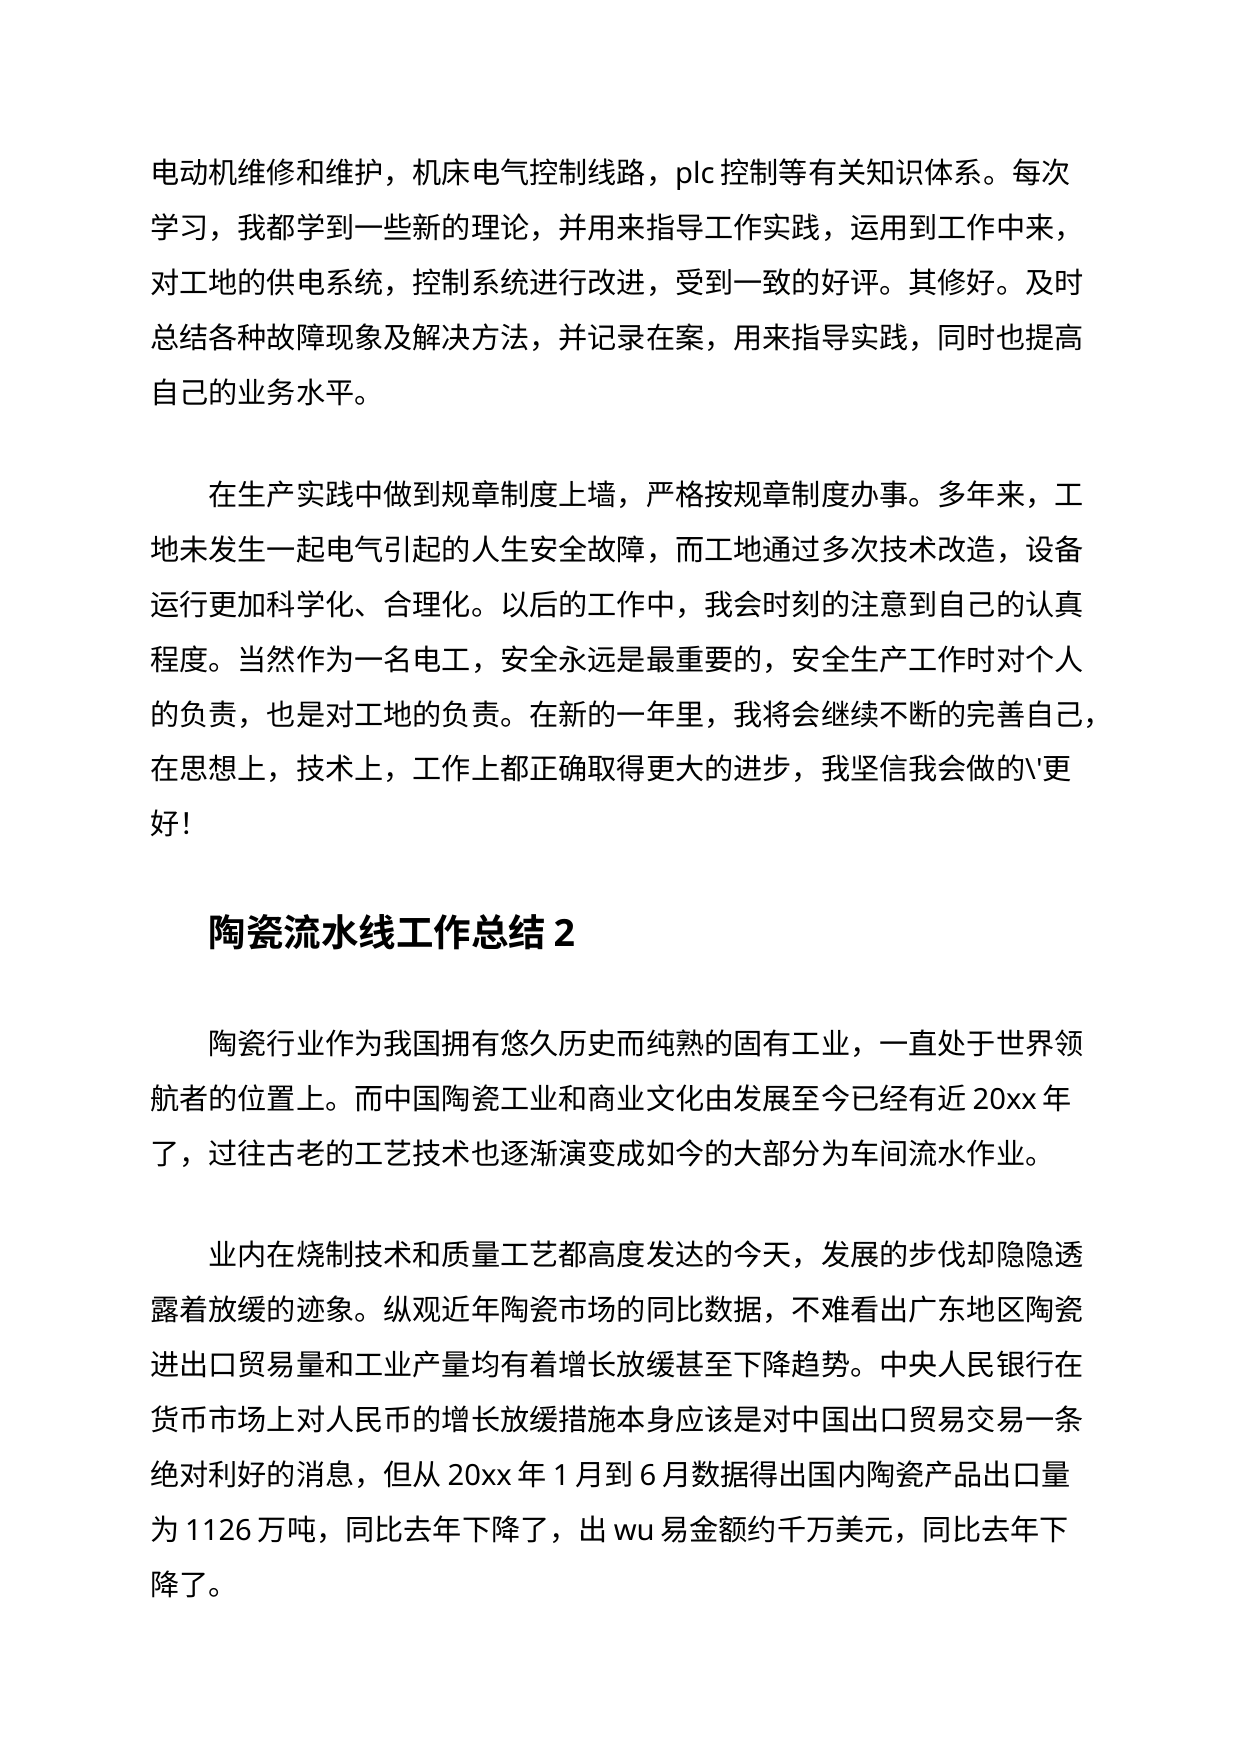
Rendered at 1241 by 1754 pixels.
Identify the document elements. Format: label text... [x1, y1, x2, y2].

text 业内在烧制技术和质量工艺都高度发达的今天，发展的步伐却隐隐透露着放缓的迹象。纵观近年陶瓷市场的同比数据，不难看出广东地区陶瓷进出口贸易量和工业产量均有着增长放缓甚至下降趋势。中央人民银行在货币市场上对人民币的增长放缓措施本身应该是对中国出口贸易交易一条绝对利好的消息，但从20xx年1月到6月数据得出国内陶瓷产品出口量为1126万吨，同比去年下降了，出wu易金额约千万美元，同比去年下降了。 [150, 1232, 1090, 1604]
text 陶瓷行业作为我国拥有悠久历史而纯熟的固有工业，一直处于世界领航者的位置上。而中国陶瓷工业和商业文化由发展至今已经有近20xx年了，过往古老的工艺技术也逐渐演变成如今的大部分为车间流水作业。 [150, 1020, 1090, 1172]
text 陶瓷流水线工作总结2 [150, 903, 1090, 957]
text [150, 150, 1090, 412]
text 在生产实践中做到规章制度上墙，严格按规章制度办事。多年来，工地未发生一起电气引起的人生安全故障，而工地通过多次技术改造，设备运行更加科学化、合理化。以后的工作中，我会时刻的注意到自己的认真程度。当然作为一名电工，安全永远是最重要的，安全生产工作时对个人的负责，也是对工地的负责。在新的一年里，我将会继续不断的完善自己，在思想上，技术上，工作上都正确取得更大的进步，我坚信我会做的\'更好！ [150, 471, 1090, 843]
